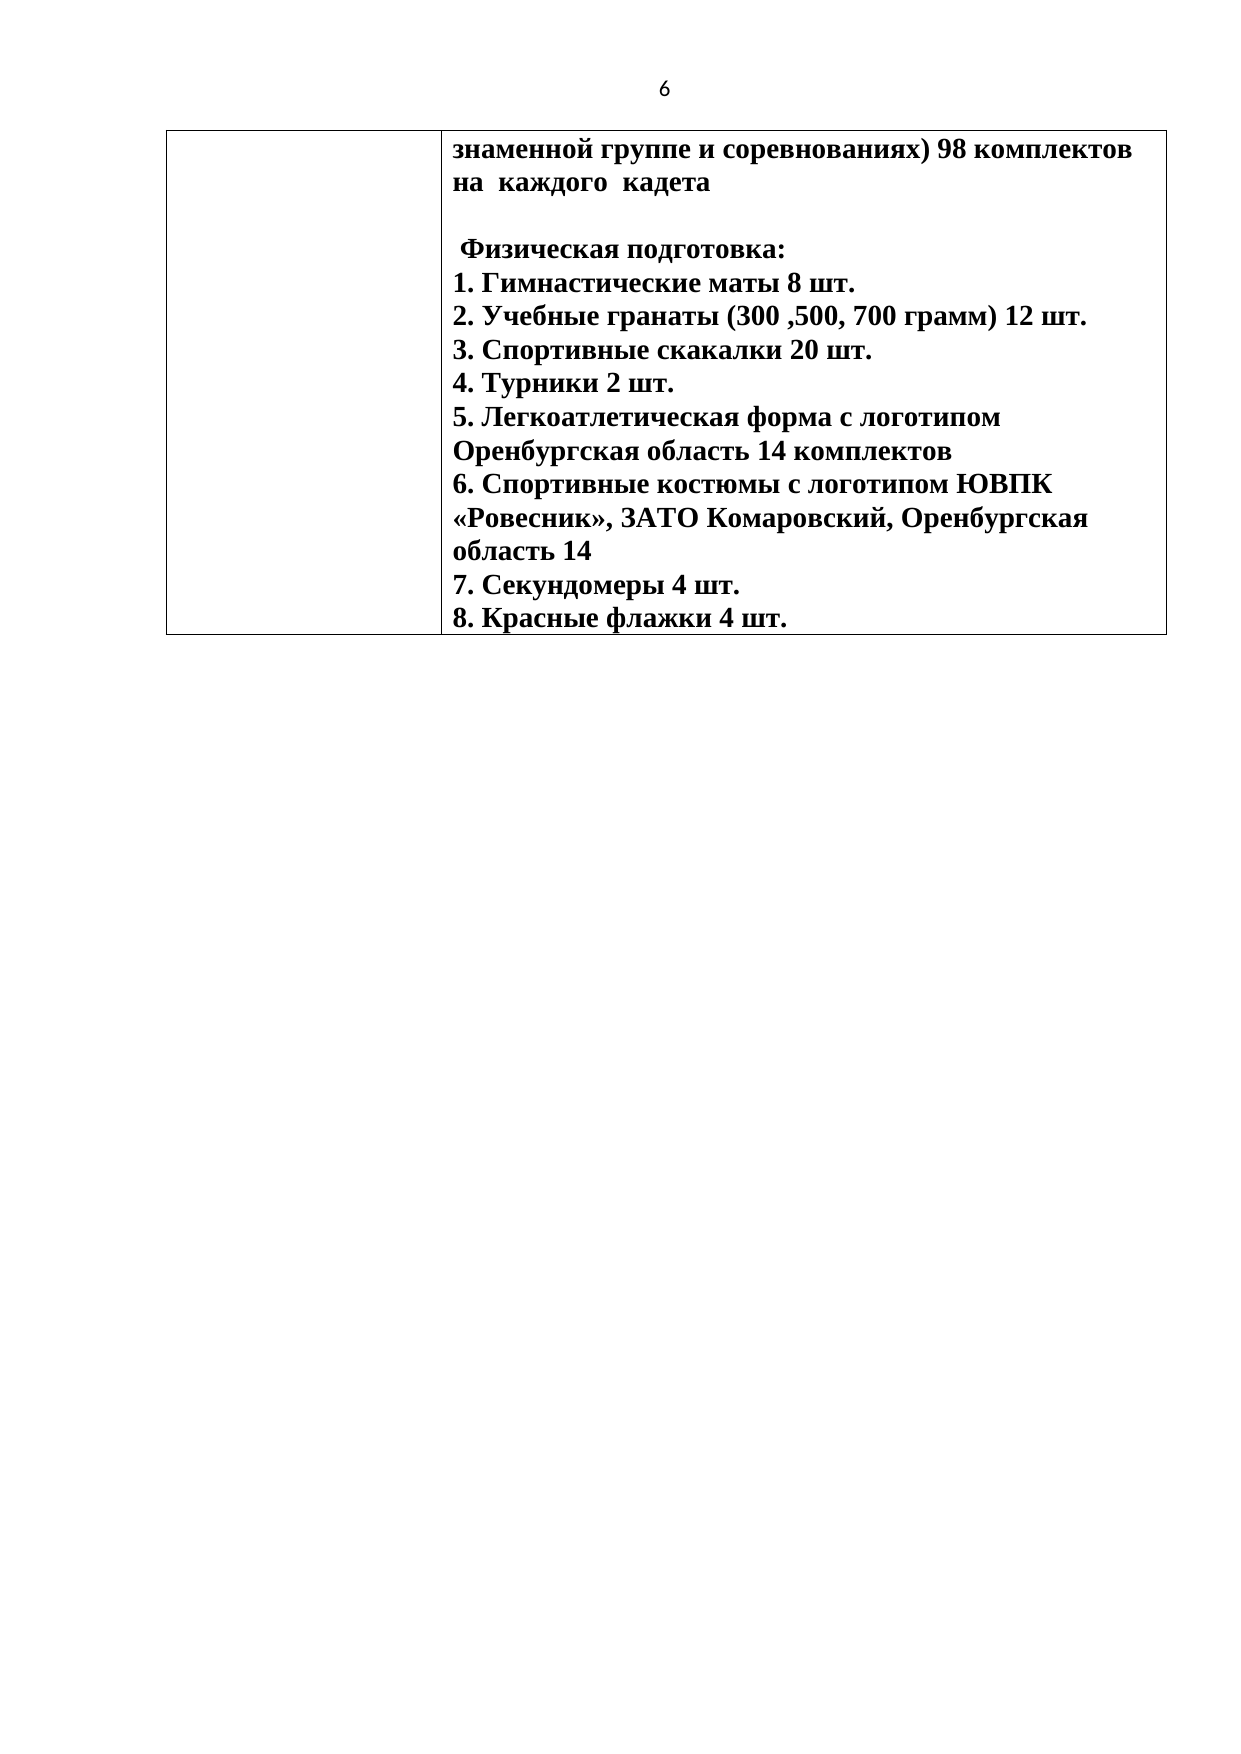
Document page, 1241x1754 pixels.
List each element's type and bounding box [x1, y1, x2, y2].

table_cell [167, 131, 441, 634]
table_cell [442, 131, 1166, 634]
